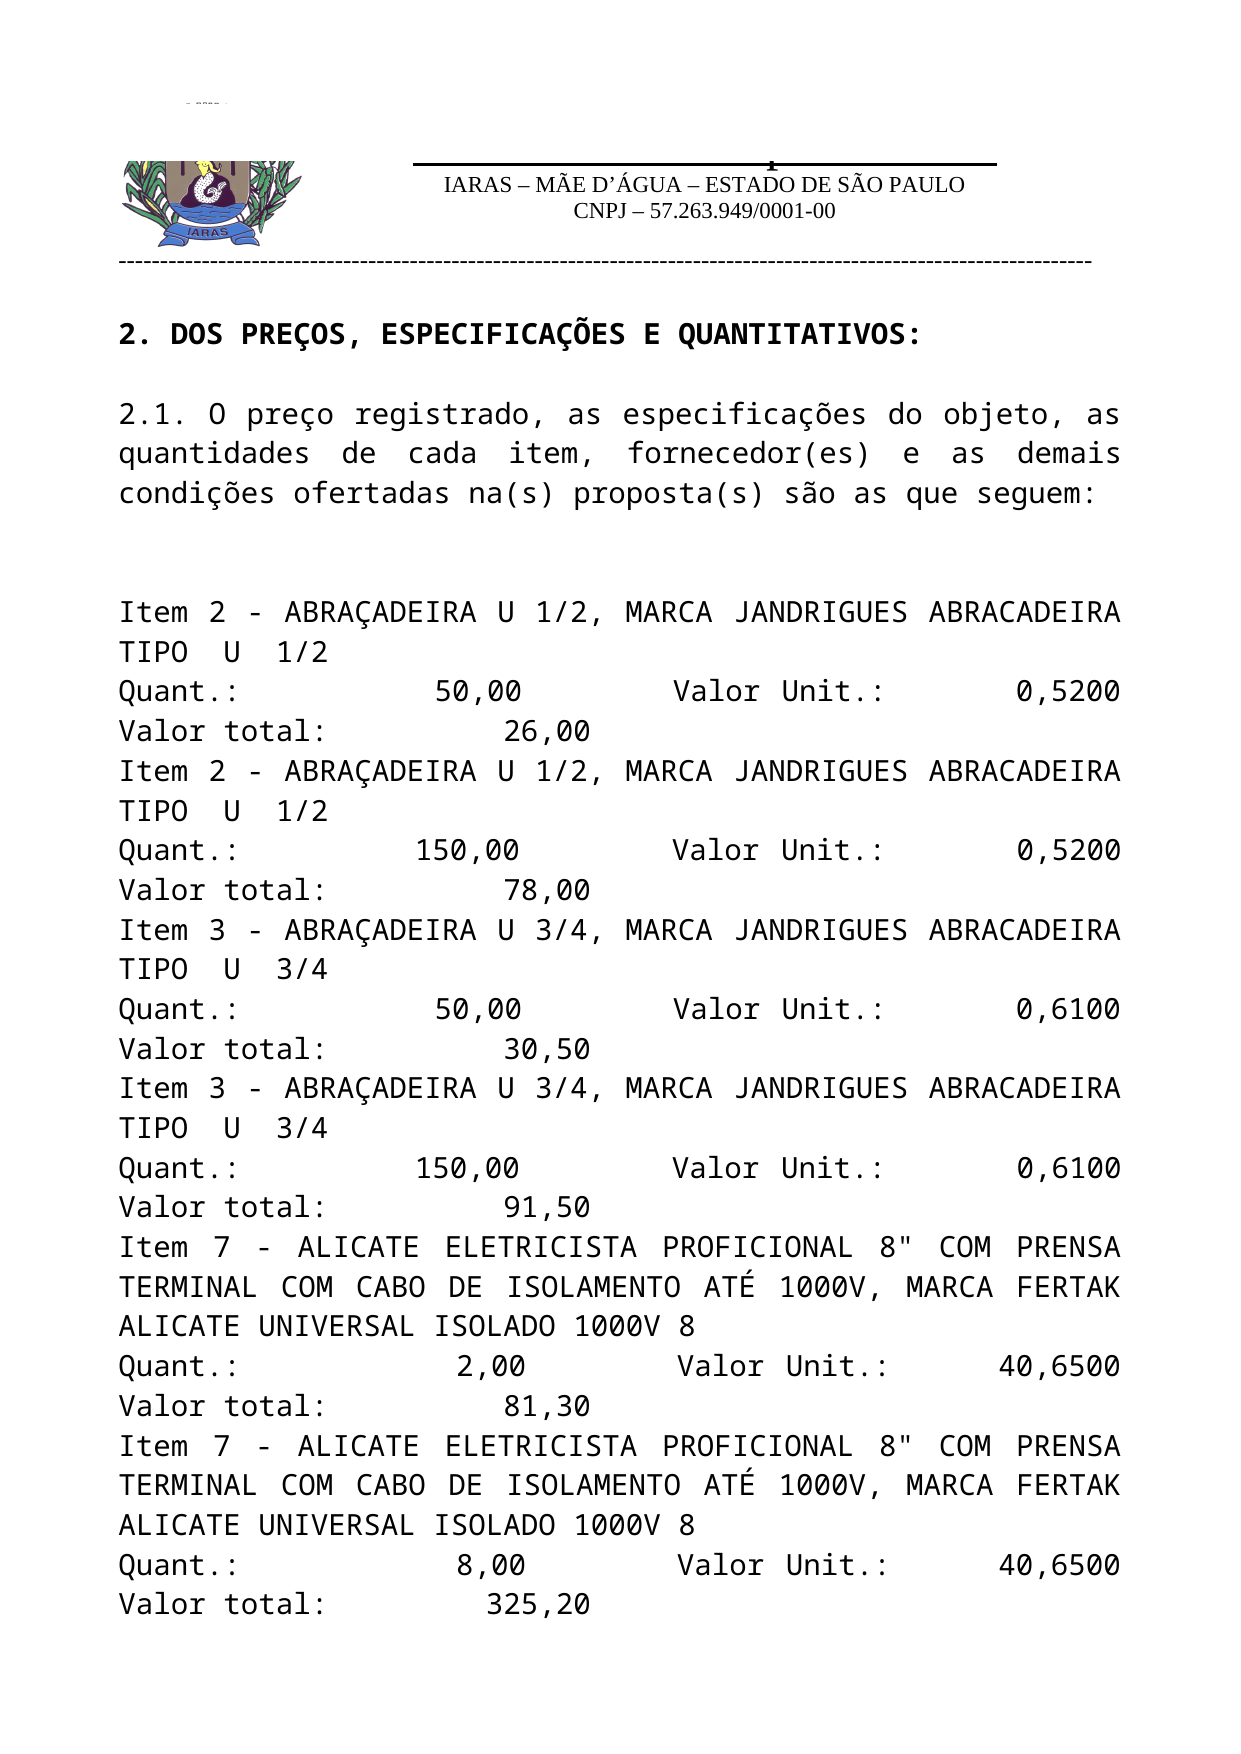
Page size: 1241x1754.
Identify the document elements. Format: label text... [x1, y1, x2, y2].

text Quant.: 150,00 Valor Unit.: 0,6100 Valor total: 91,50 [118, 1147, 1122, 1226]
text Quant.: 2,00 Valor Unit.: 40,6500 Valor total: 81,30 [118, 1345, 1122, 1425]
text Quant.: 150,00 Valor Unit.: 0,5200 Valor total: 78,00 [118, 829, 1122, 909]
text Quant.: 50,00 Valor Unit.: 0,5200 Valor total: 26,00 [118, 671, 1122, 750]
picture [118, 161, 306, 251]
text Item 2 - ABRAÇADEIRA U 1/2, MARCA JANDRIGUES ABRACADEIRA TIPO U 1/2 [118, 750, 1122, 829]
text Item 7 - ALICATE ELETRICISTA PROFICIONAL 8" COM PRENSA TERMINAL COM CABO DE ISOLAMENTO ATÉ 1000V, MARCA FERTAK ALICATE UNIVERSAL ISOLADO 1000V 8 [118, 1425, 1122, 1544]
text Quant.: 50,00 Valor Unit.: 0,6100 Valor total: 30,50 [118, 988, 1122, 1068]
list 2.1. O preço registrado, as especificações do objeto, as quantidades de cada item, fornecedor(es) e as demais condições ofertadas na(s) proposta(s) são as que seguem: [118, 393, 1122, 512]
text Item 2 - ABRAÇADEIRA U 1/2, MARCA JANDRIGUES ABRACADEIRA TIPO U 1/2 [118, 591, 1122, 671]
text Item 3 - ABRAÇADEIRA U 3/4, MARCA JANDRIGUES ABRACADEIRA TIPO U 3/4 [118, 1068, 1122, 1147]
text 2. DOS PREÇOS, ESPECIFICAÇÕES E QUANTITATIVOS: [118, 313, 1122, 353]
text Item 3 - ABRAÇADEIRA U 3/4, MARCA JANDRIGUES ABRACADEIRA TIPO U 3/4 [118, 909, 1122, 988]
text Quant.: 8,00 Valor Unit.: 40,6500 Valor total: 325,20 [118, 1544, 1122, 1623]
text Item 7 - ALICATE ELETRICISTA PROFICIONAL 8" COM PRENSA TERMINAL COM CABO DE ISOLAMENTO ATÉ 1000V, MARCA FERTAK ALICATE UNIVERSAL ISOLADO 1000V 8 [118, 1226, 1122, 1345]
